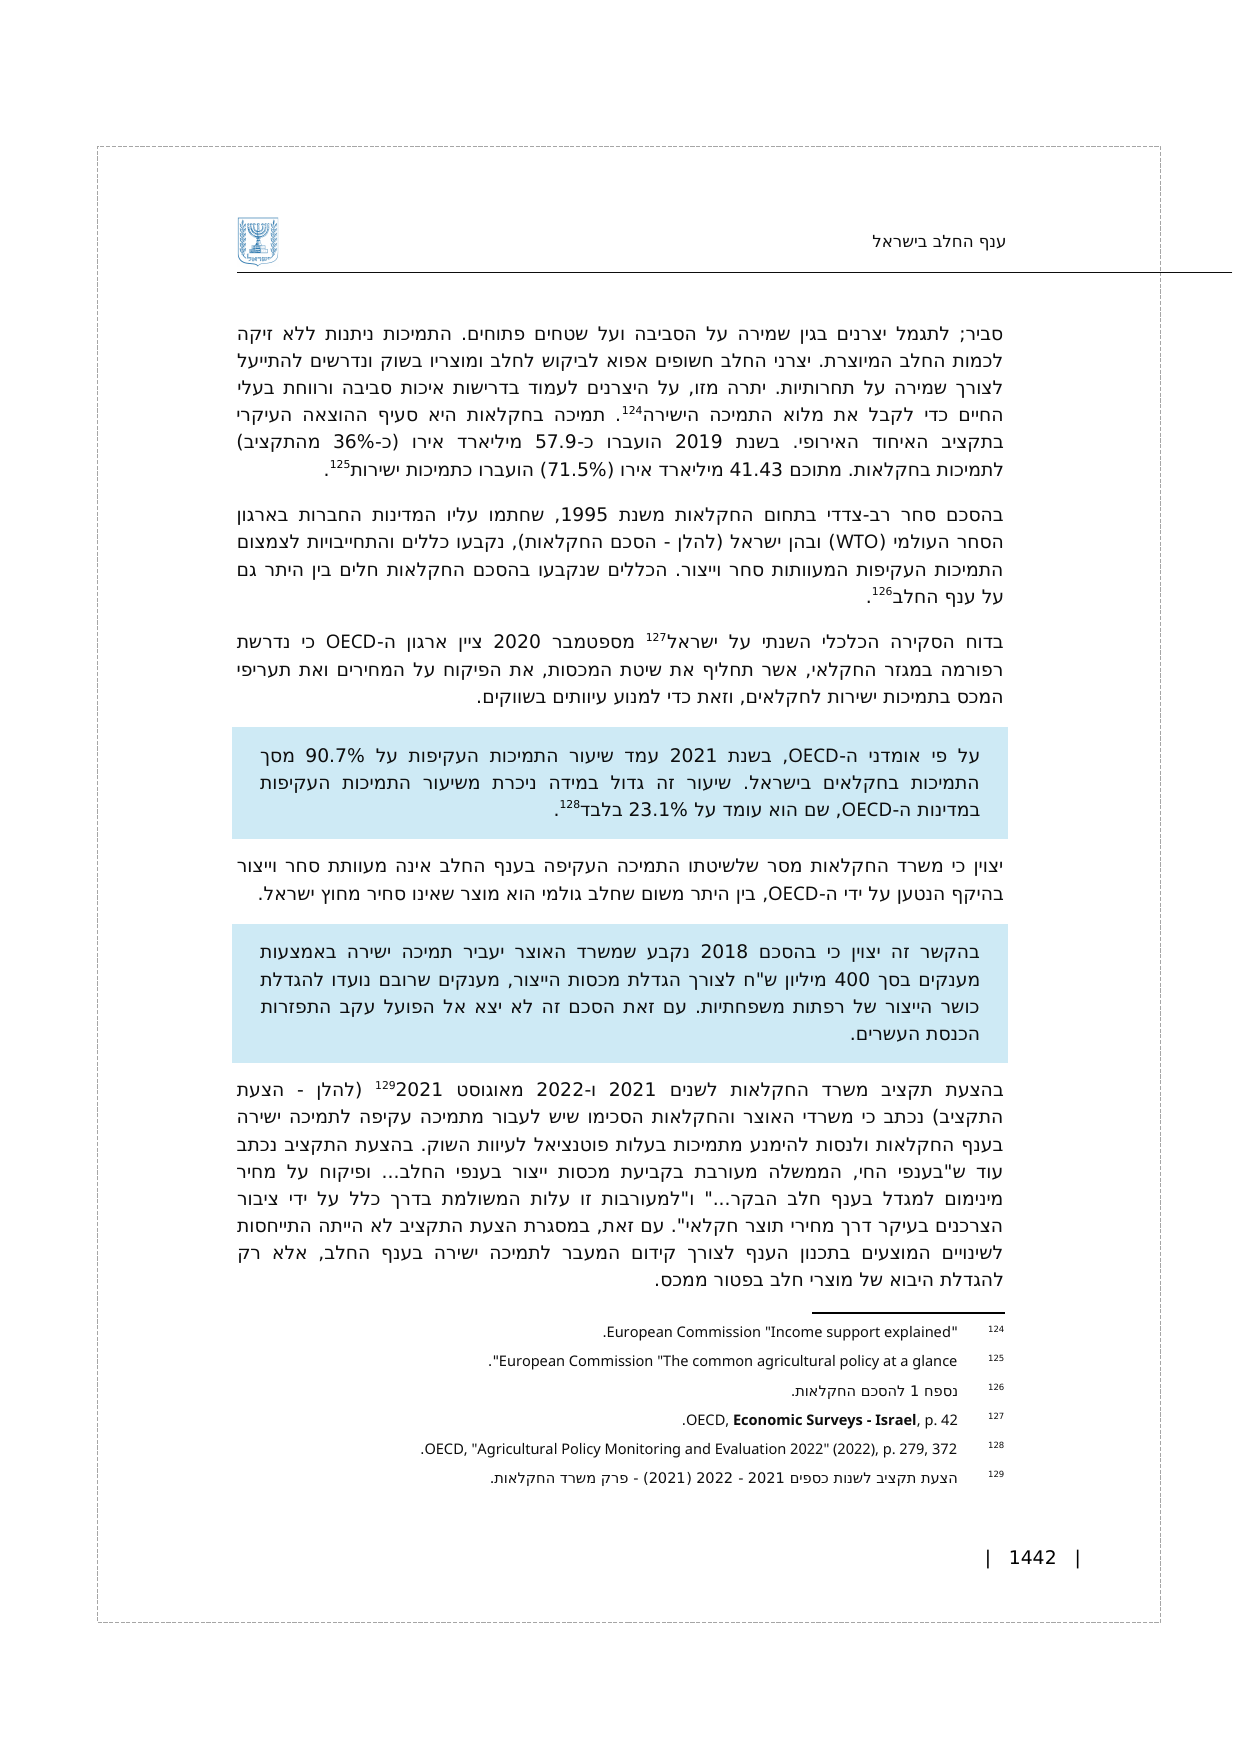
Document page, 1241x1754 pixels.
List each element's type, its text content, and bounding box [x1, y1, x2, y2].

text בהקשר זה יצוין כי בהסכם 2018 נקבע שמשרד האוצר יעביר תמיכה ישירה באמצעות מענקים בסך 400 מיליון ש"ח לצורך הגדלת מכסות הייצור, מענקים שרובם נועדו להגדלת כושר הייצור של רפתות משפחתיות. עם זאת הסכם זה לא יצא אל הפועל עקב התפזרות הכנסת העשרים. [237, 929, 1003, 1058]
text בהצעת תקציב משרד החקלאות לשנים 2021 ו-2022 מאוגוסט 2021 (להלן - הצעת התקציב) נכתב כי משרדי האוצר והחקלאות הסכימו שיש לעבור מתמיכה עקיפה לתמיכה ישירה בענף החקלאות ולנסות להימנע מתמיכות בעלות פוטנציאל לעיוות השוק. בהצעת התקציב נכתב עוד ש"בענפי החי, הממשלה מעורבת בקביעת מכסות ייצור בענפי החלב... ופיקוח על מחיר מינימום למגדל בענף חלב הבקר..." ו"למעורבות זו עלות המשולמת בדרך כלל על ידי ציבור הצרכנים בעיקר דרך מחירי תוצר חקלאי". עם זאת, במסגרת הצעת התקציב לא הייתה התייחסות לשינויים המוצעים בתכנון הענף לצורך קידום המעבר לתמיכה ישירה בענף החלב, אלא רק להגדלת היבוא של מוצרי חלב בפטור ממכס. [236, 1075, 1004, 1292]
text על פי אומדני ה-OECD, בשנת 2021 עמד שיעור התמיכות העקיפות על 90.7% מסך התמיכות בחקלאים בישראל. שיעור זה גדול במידה ניכרת משיעור התמיכות העקיפות במדינות ה-OECD, שם הוא עומד על 23.1% בלבד. [237, 732, 1003, 834]
text בדוח הסקירה הכלכלי השנתי על ישראל מספטמבר 2020 ציין ארגון ה-OECD כי נדרשת רפורמה במגזר החקלאי, אשר תחליף את שיטת המכסות, את הפיקוח על המחירים ואת תעריפי המכס בתמיכות ישירות לחקלאים, וזאת כדי למנוע עיוותים בשווקים. [236, 627, 1004, 708]
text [236, 319, 1004, 481]
text בהסכם סחר רב-צדדי בתחום החקלאות משנת 1995, שחתמו עליו המדינות החברות בארגון הסחר העולמי (WTO) ובהן ישראל (להלן - הסכם החקלאות), נקבעו כללים והתחייבויות לצמצום התמיכות העקיפות המעוותות סחר וייצור. הכללים שנקבעו בהסכם החקלאות חלים בין היתר גם על ענף החלב. [236, 500, 1004, 608]
text יצוין כי משרד החקלאות מסר שלשיטתו התמיכה העקיפה בענף החלב אינה מעוותת סחר וייצור בהיקף הנטען על ידי ה-OECD, בין היתר משום שחלב גולמי הוא מוצר שאינו סחיר מחוץ ישראל. [236, 851, 1004, 905]
